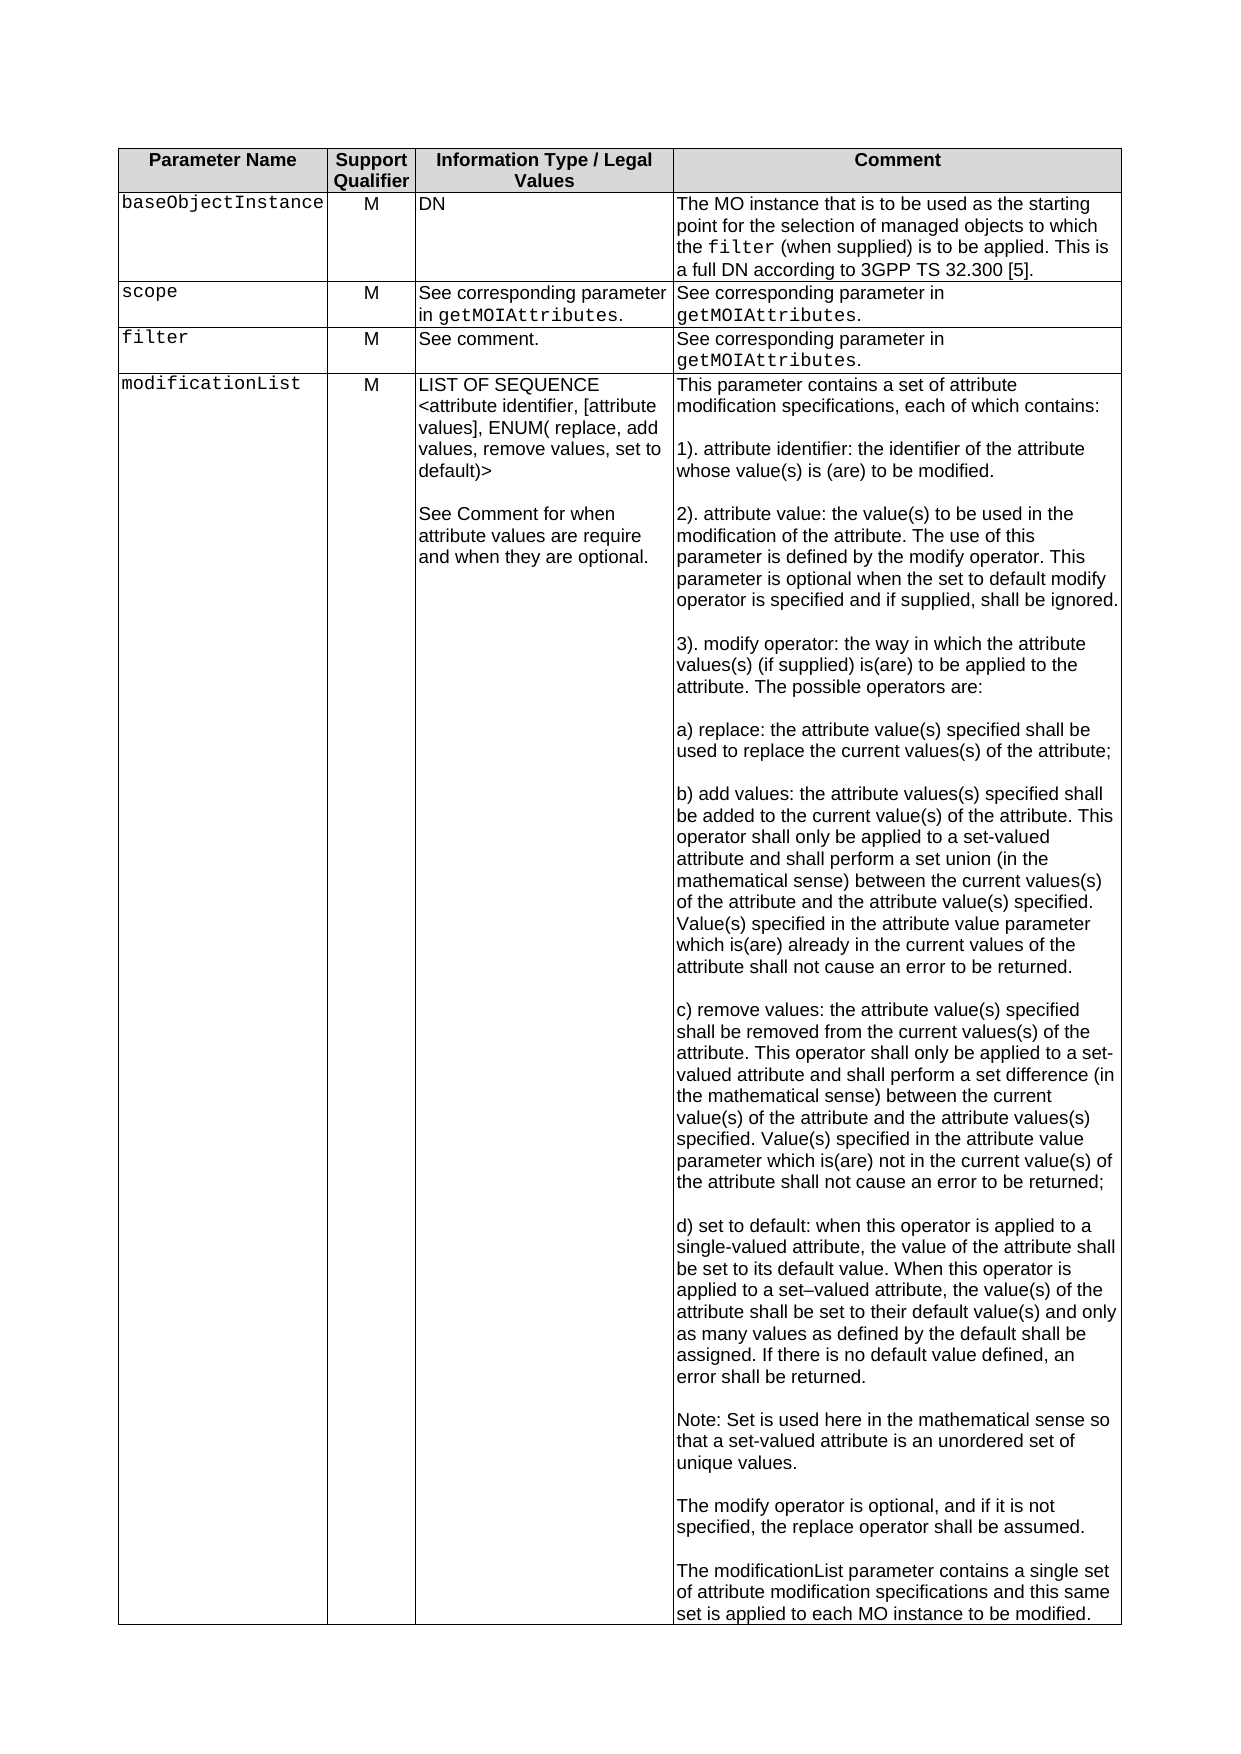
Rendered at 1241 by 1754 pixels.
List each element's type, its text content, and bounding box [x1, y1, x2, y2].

table_cell See corresponding parameter in getMOIAttributes. [674, 282, 1121, 327]
table_header Support Qualifier [328, 149, 415, 192]
table_header Comment [674, 149, 1121, 192]
table_cell M [328, 328, 415, 372]
table_cell See comment. [416, 328, 673, 372]
table_cell modificationList [119, 374, 327, 1624]
table_cell LIST OF SEQUENCE <attribute identifier, [attribute values], ENUM( replace, add values, remove values, set to default)> See Comment for when attribute values are require and when they are optional. [416, 374, 673, 1624]
table_cell See corresponding parameter in getMOIAttributes. [416, 282, 673, 327]
table_cell M [328, 374, 415, 1624]
table_cell M [328, 193, 415, 281]
table_cell scope [119, 282, 327, 327]
table_cell M [328, 282, 415, 327]
table_cell filter [119, 328, 327, 372]
table_cell See corresponding parameter in getMOIAttributes. [674, 328, 1121, 372]
table_header Information Type / Legal Values [416, 149, 673, 192]
table_cell The MO instance that is to be used as the starting point for the selection of managed objects to which the filter (when supplied) is to be applied. This is a full DN according to 3GPP TS 32.300 [5]. [674, 193, 1121, 281]
table_cell This parameter contains a set of attribute modification specifications, each of which contains: 1). attribute identifier: the identifier of the attribute whose value(s) is (are) to be modified. 2). attribute value: the value(s) to be used in the modification of the attribute. The use of this parameter is defined by the modify operator. This parameter is optional when the set to default modify operator is specified and if supplied, shall be ignored. 3). modify operator: the way in which the attribute values(s) (if supplied) is(are) to be applied to the attribute. The possible operators are: a) replace: the attribute value(s) specified shall be used to replace the current values(s) of the attribute; b) add values: the attribute values(s) specified shall be added to the current value(s) of the attribute. This operator shall only be applied to a set-valued attribute and shall perform a set union (in the mathematical sense) between the current values(s) of the attribute and the attribute value(s) specified. Value(s) specified in the attribute value parameter which is(are) already in the current values of the attribute shall not cause an error to be returned. c) remove values: the attribute value(s) specified shall be removed from the current values(s) of the attribute. This operator shall only be applied to a set-valued attribute and shall perform a set difference (in the mathematical sense) between the current value(s) of the attribute and the attribute values(s) specified. Value(s) specified in the attribute value parameter which is(are) not in the current value(s) of the attribute shall not cause an error to be returned; d) set to default: when this operator is applied to a single-valued attribute, the value of the attribute shall be set to its default value. When this operator is applied to a set–valued attribute, the value(s) of the attribute shall be set to their default value(s) and only as many values as defined by the default shall be assigned. If there is no default value defined, an error shall be returned. Note: Set is used here in the mathematical sense so that a set-valued attribute is an unordered set of unique values. The modify operator is optional, and if it is not specified, the replace operator shall be assumed. The modificationList parameter contains a single set of attribute modification specifications and this same set is applied to each MO instance to be modified. [674, 374, 1121, 1624]
table_cell DN [416, 193, 673, 281]
table_cell baseObjectInstance [119, 193, 327, 281]
table_header Parameter Name [119, 149, 327, 192]
